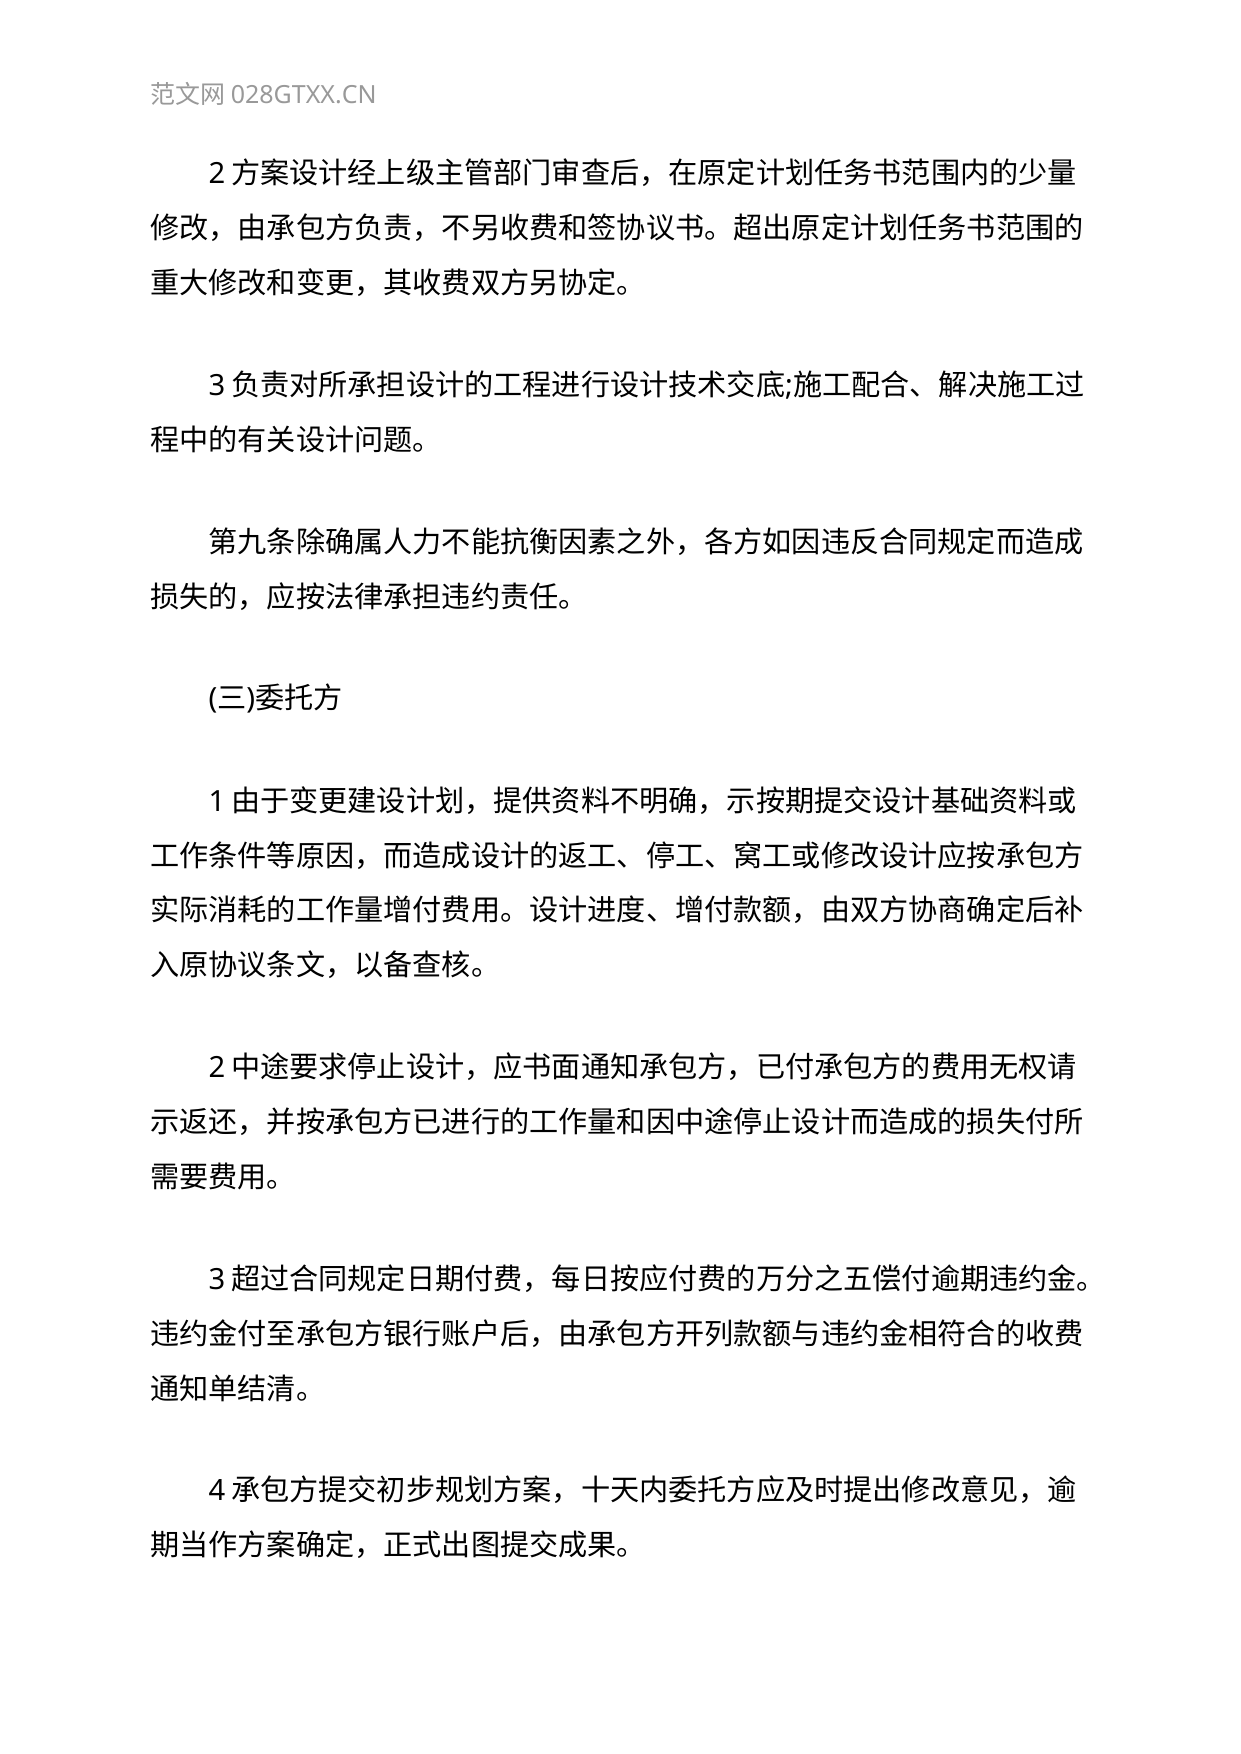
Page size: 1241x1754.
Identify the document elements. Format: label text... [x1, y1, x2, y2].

text 第九条除确属人力不能抗衡因素之外，各方如因违反合同规定而造成损失的，应按法律承担违约责任。 [150, 518, 1090, 616]
text 1由于变更建设计划，提供资料不明确，示按期提交设计基础资料或工作条件等原因，而造成设计的返工、停工、窝工或修改设计应按承包方实际消耗的工作量增付费用。设计进度、增付款额，由双方协商确定后补入原协议条文，以备查核。 [150, 777, 1090, 984]
text 2中途要求停止设计，应书面通知承包方，已付承包方的费用无权请示返还，并按承包方已进行的工作量和因中途停止设计而造成的损失付所需要费用。 [150, 1044, 1090, 1196]
text 2方案设计经上级主管部门审查后，在原定计划任务书范围内的少量修改，由承包方负责，不另收费和签协议书。超出原定计划任务书范围的重大修改和变更，其收费双方另协定。 [150, 150, 1090, 302]
text 4承包方提交初步规划方案，十天内委托方应及时提出修改意见，逾期当作方案确定，正式出图提交成果。 [150, 1467, 1090, 1564]
text (三)委托方 [150, 675, 1090, 717]
text 3超过合同规定日期付费，每日按应付费的万分之五偿付逾期违约金。违约金付至承包方银行账户后，由承包方开列款额与违约金相符合的收费通知单结清。 [150, 1255, 1090, 1407]
text 3负责对所承担设计的工程进行设计技术交底;施工配合、解决施工过程中的有关设计问题。 [150, 362, 1090, 459]
